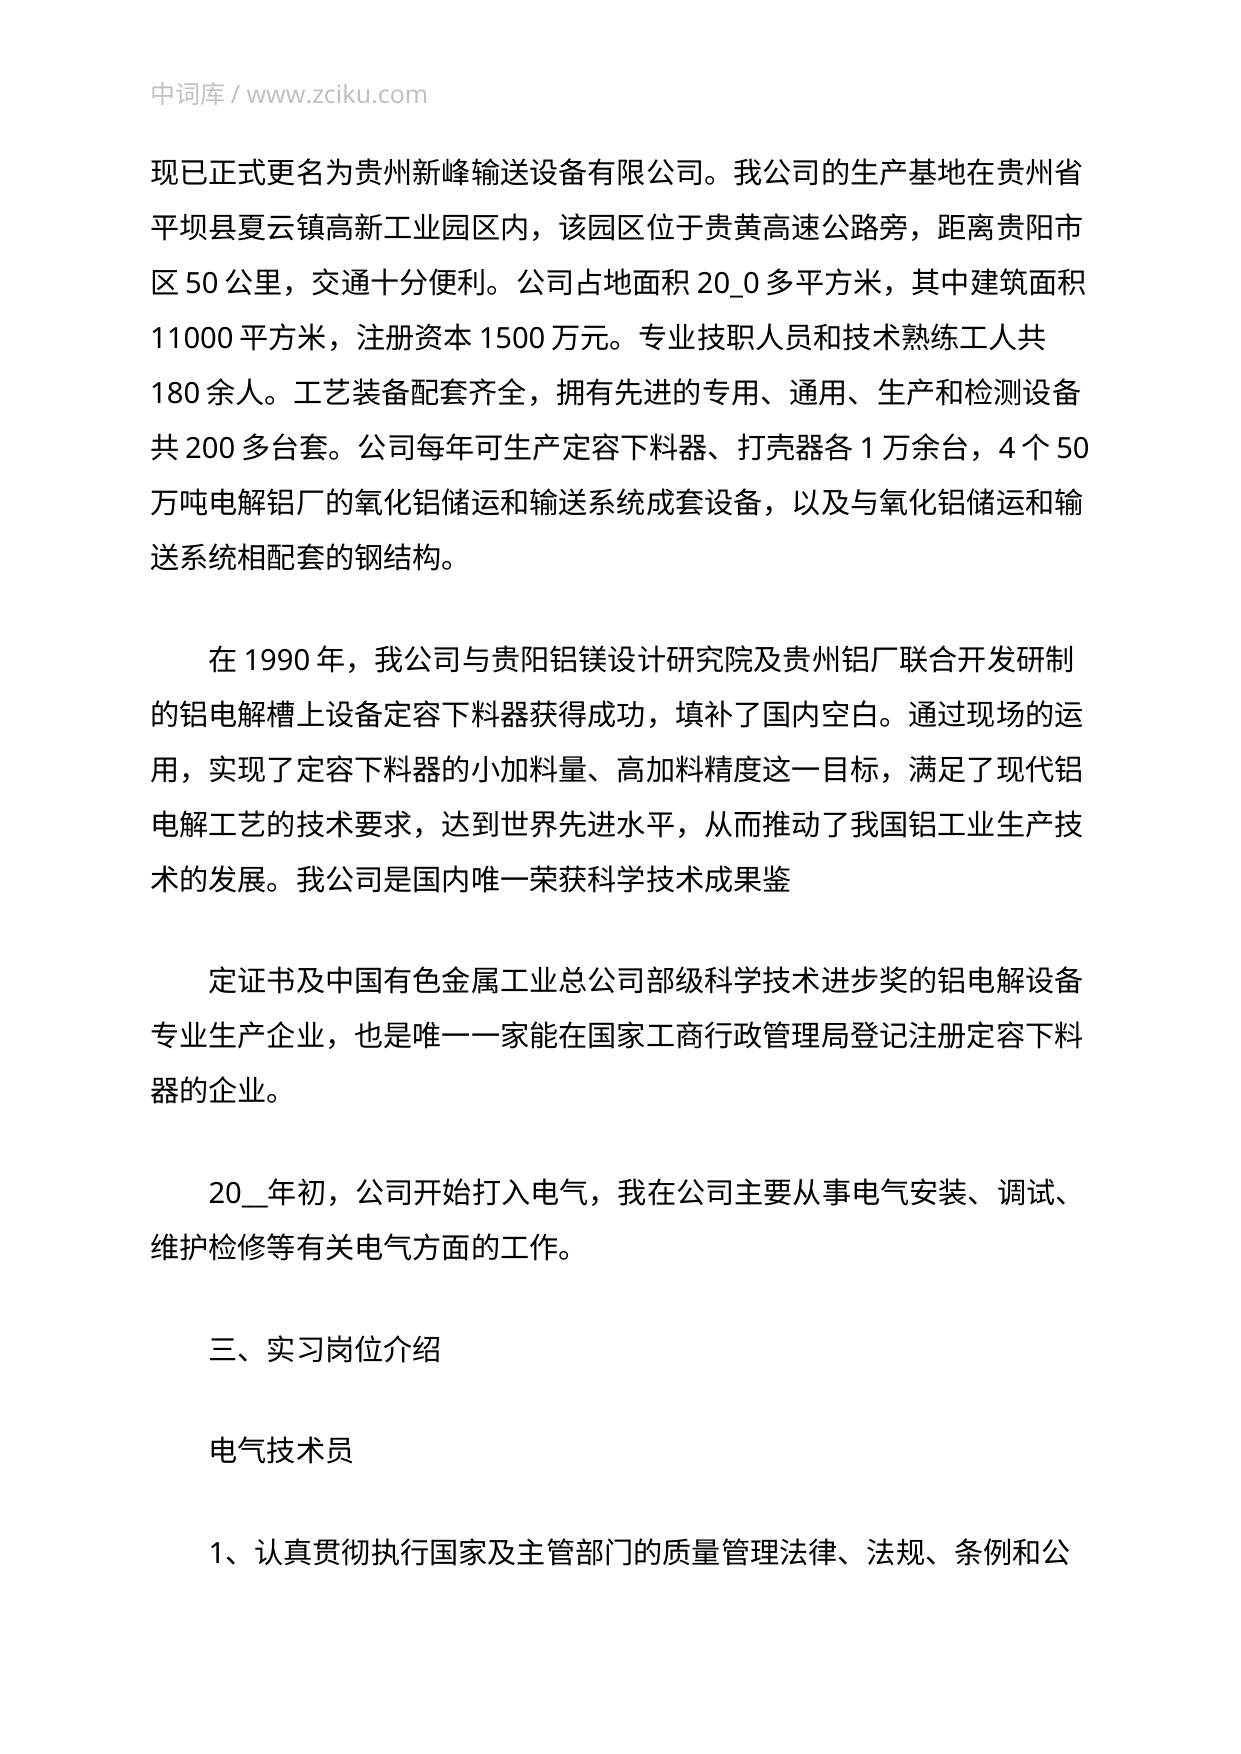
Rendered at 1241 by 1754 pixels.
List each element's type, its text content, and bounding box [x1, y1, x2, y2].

text 三、实习岗位介绍 [150, 1326, 1090, 1368]
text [150, 150, 1090, 577]
text 在1990年，我公司与贵阳铝镁设计研究院及贵州铝厂联合开发研制的铝电解槽上设备定容下料器获得成功，填补了国内空白。通过现场的运用，实现了定容下料器的小加料量、高加料精度这一目标，满足了现代铝电解工艺的技术要求，达到世界先进水平，从而推动了我国铝工业生产技术的发展。我公司是国内唯一荣获科学技术成果鉴 [150, 636, 1090, 898]
text 20__年初，公司开始打入电气，我在公司主要从事电气安装、调试、维护检修等有关电气方面的工作。 [150, 1169, 1090, 1267]
text 定证书及中国有色金属工业总公司部级科学技术进步奖的铝电解设备专业生产企业，也是唯一一家能在国家工商行政管理局登记注册定容下料器的企业。 [150, 958, 1090, 1110]
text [150, 1530, 1090, 1572]
text 电气技术员 [150, 1428, 1090, 1470]
